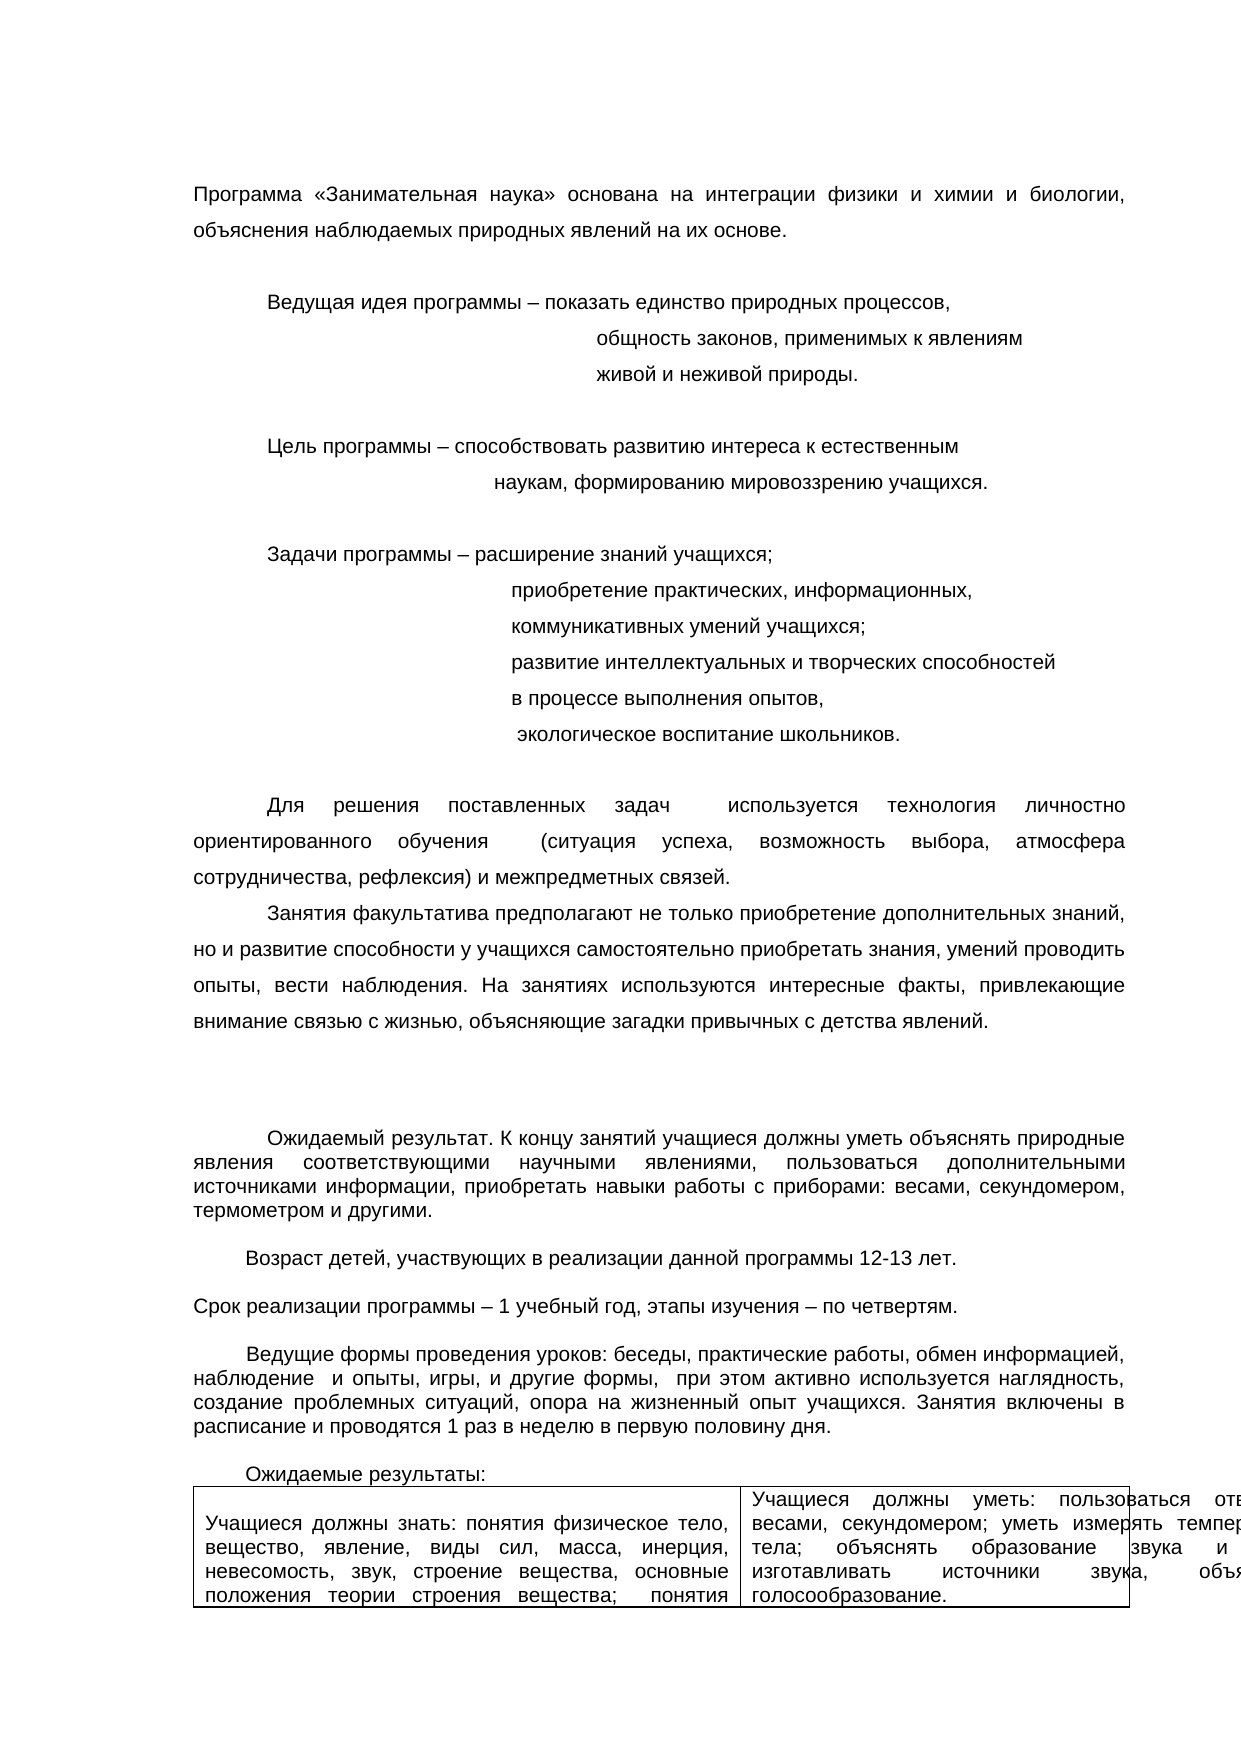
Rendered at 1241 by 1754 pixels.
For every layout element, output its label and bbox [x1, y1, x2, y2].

table_header [1142, 118, 1152, 1614]
table_header [177, 118, 1142, 1614]
